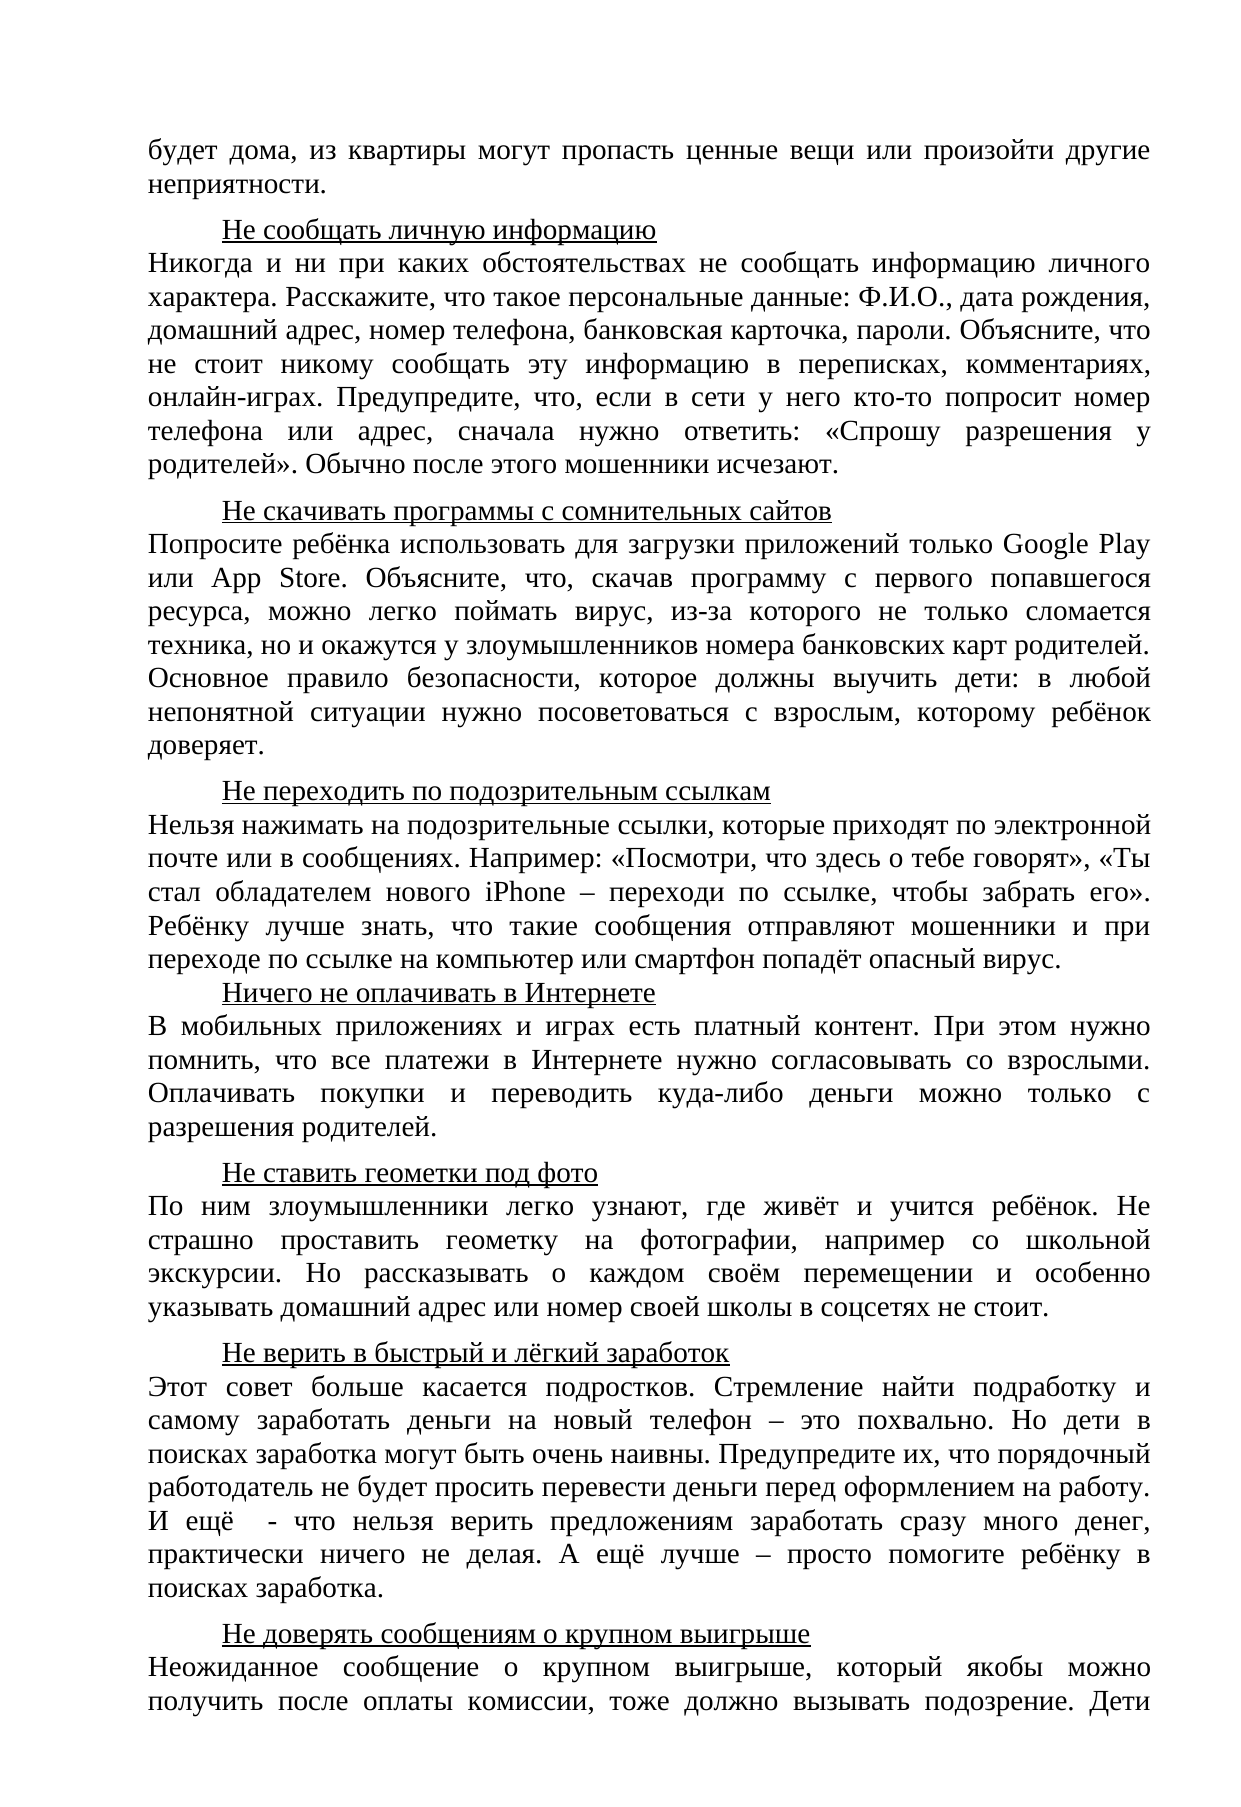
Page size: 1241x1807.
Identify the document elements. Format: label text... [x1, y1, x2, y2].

text Этот совет больше касается подростков. Стремление найти подработку и самому заработать деньги на новый телефон – это похвально. Но дети в поисках заработка могут быть очень наивны. Предупредите их, что порядочный работодатель не будет просить перевести деньги перед оформлением на работу. И ещё - что нельзя верить предложениям заработать сразу много денег, практически ничего не делая. А ещё лучше – просто помогите ребёнку в поисках заработка. [148, 1369, 1152, 1603]
text Не ставить геометки под фото [148, 1155, 1152, 1188]
text Нельзя нажимать на подозрительные ссылки, которые приходят по электронной почте или в сообщениях. Например: «Посмотри, что здесь о тебе говорят», «Ты стал обладателем нового iPhone – переходи по ссылке, чтобы забрать его». Ребёнку лучше знать, что такие сообщения отправляют мошенники и при переходе по ссылке на компьютер или смартфон попадёт опасный вирус. [148, 807, 1152, 975]
text Не переходить по подозрительным ссылкам [148, 773, 1152, 807]
text Не сообщать личную информацию [148, 212, 1152, 245]
text Попросите ребёнка использовать для загрузки приложений только Google Play или App Store. Объясните, что, скачав программу с первого попавшегося ресурса, можно легко поймать вирус, из-за которого не только сломается техника, но и окажутся у злоумышленников номера банковских карт родителей. [148, 526, 1152, 660]
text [148, 132, 1152, 199]
text Никогда и ни при каких обстоятельствах не сообщать информацию личного характера. Расскажите, что такое персональные данные: Ф.И.О., дата рождения, домашний адрес, номер телефона, банковская карточка, пароли. Объясните, что не стоит никому сообщать эту информацию в переписках, комментариях, онлайн-играх. Предупредите, что, если в сети у него кто-то попросит номер телефона или адрес, сначала нужно ответить: «Спрошу разрешения у родителей». Обычно после этого мошенники исчезают. [148, 245, 1152, 480]
text По ним злоумышленники легко узнают, где живёт и учится ребёнок. Не страшно проставить геометку на фотографии, например со школьной экскурсии. Но рассказывать о каждом своём перемещении и особенно указывать домашний адрес или номер своей школы в соцсетях не стоит. [148, 1188, 1152, 1323]
text В мобильных приложениях и играх есть платный контент. При этом нужно помнить, что все платежи в Интернете нужно согласовывать со взрослыми. Оплачивать покупки и переводить куда-либо деньги можно только с разрешения родителей. [148, 1008, 1152, 1142]
text Не верить в быстрый и лёгкий заработок [148, 1335, 1152, 1369]
text Ничего не оплачивать в Интернете [148, 975, 1152, 1008]
text Не доверять сообщениям о крупном выигрыше [148, 1616, 1152, 1649]
text Не скачивать программы с сомнительных сайтов [148, 493, 1152, 526]
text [148, 1649, 1152, 1717]
text Основное правило безопасности, которое должны выучить дети: в любой непонятной ситуации нужно посоветоваться с взрослым, которому ребёнок доверяет. [148, 660, 1152, 761]
